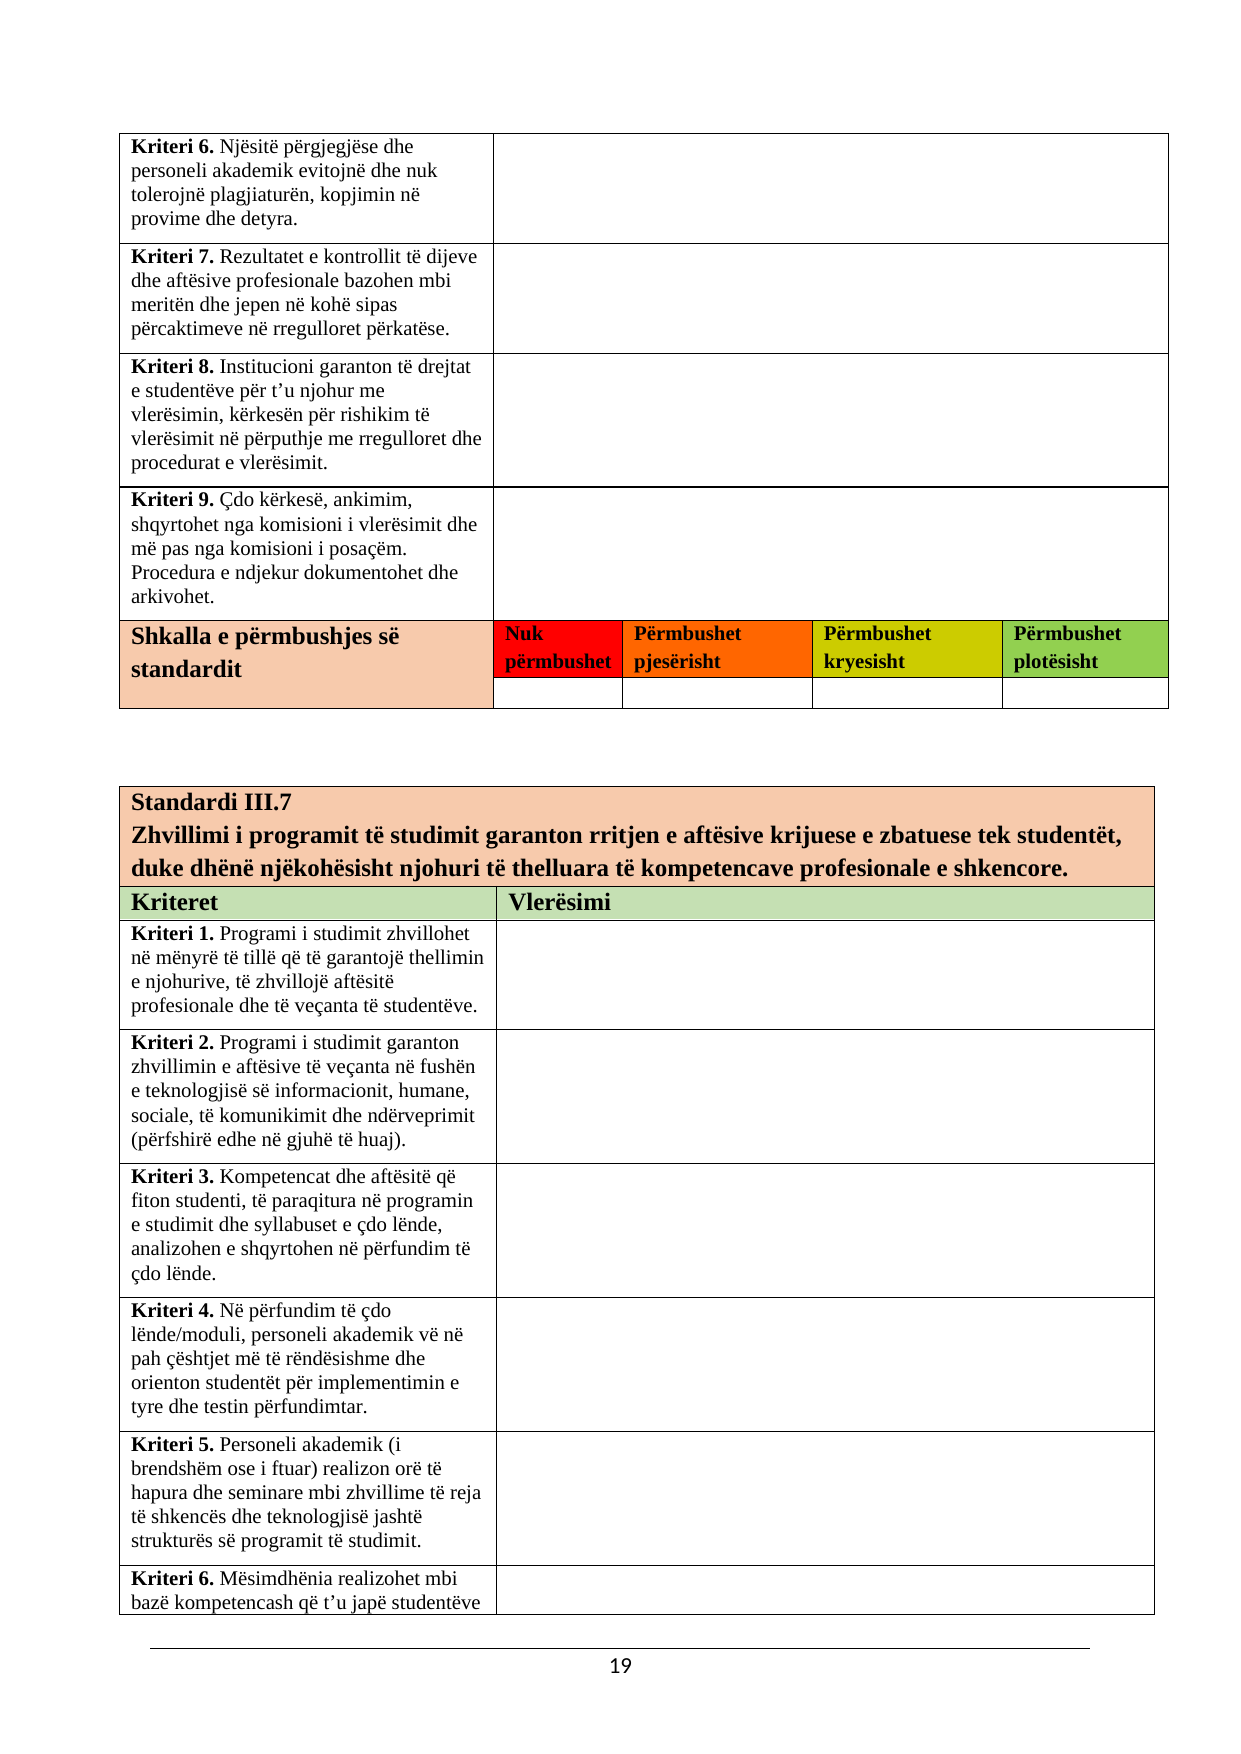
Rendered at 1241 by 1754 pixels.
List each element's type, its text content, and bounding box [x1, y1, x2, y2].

table_cell [1003, 678, 1168, 708]
table_cell [623, 678, 812, 708]
table_header Standardi III.7 Zhvillimi i programit të studimit garanton rritjen e aftësive krijuese e zbatuese tek studentët, duke dhënë njëkohësisht njohuri të thelluara të kompetencave profesionale e shkencore. [120, 787, 1154, 886]
table_cell Kriteri 9. Çdo kërkesë, ankimim, shqyrtohet nga komisioni i vlerësimit dhe më pas nga komisioni i posaçëm. Procedura e ndjekur dokumentohet dhe arkivohet. [120, 488, 493, 620]
table_cell Kriteri 3. Kompetencat dhe aftësitë që fiton studenti, të paraqitura në programin e studimit dhe syllabuset e çdo lënde, analizohen e shqyrtohen në përfundim të çdo lënde. [120, 1164, 496, 1297]
table_cell [497, 1566, 1154, 1614]
table_cell Kriteri 8. Institucioni garanton të drejtat e studentëve për t’u njohur me vlerësimin, kërkesën për rishikim të vlerësimit në përputhje me rregulloret dhe procedurat e vlerësimit. [120, 354, 493, 486]
table_cell [497, 1298, 1154, 1431]
table_cell [494, 488, 1168, 620]
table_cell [120, 1566, 496, 1614]
table_cell Kriteri 4. Në përfundim të çdo lënde/moduli, personeli akademik vë në pah çështjet më të rëndësishme dhe orienton studentët për implementimin e tyre dhe testin përfundimtar. [120, 1298, 496, 1431]
table_cell [497, 1432, 1154, 1565]
table_cell Kriteri 7. Rezultatet e kontrollit të dijeve dhe aftësive profesionale bazohen mbi meritën dhe jepen në kohë sipas përcaktimeve në rregulloret përkatëse. [120, 244, 493, 352]
table_cell [497, 1030, 1154, 1163]
table_cell [494, 244, 1168, 352]
table_cell Kriteri 2. Programi i studimit garanton zhvillimin e aftësive të veçanta në fushën e teknologjisë së informacionit, humane, sociale, të komunikimit dhe ndërveprimit (përfshirë edhe në gjuhë të huaj). [120, 1030, 496, 1163]
table_cell Përmbushet pjesërisht [623, 621, 812, 677]
table_cell Shkalla e përmbushjes së standardit [120, 621, 493, 708]
table_cell [813, 678, 1002, 708]
table_cell [494, 678, 622, 708]
table_cell [494, 354, 1168, 486]
table_cell Kriteri 5. Personeli akademik (i brendshëm ose i ftuar) realizon orë të hapura dhe seminare mbi zhvillime të reja të shkencës dhe teknologjisë jashtë strukturës së programit të studimit. [120, 1432, 496, 1565]
table_cell [497, 1164, 1154, 1297]
table_cell [497, 921, 1154, 1029]
table_cell Përmbushet plotësisht [1003, 621, 1168, 677]
table_cell Kriteri 1. Programi i studimit zhvillohet në mënyrë të tillë që të garantojë thellimin e njohurive, të zhvillojë aftësitë profesionale dhe të veçanta të studentëve. [120, 921, 496, 1029]
table_cell [494, 134, 1168, 243]
table_cell Përmbushet kryesisht [813, 621, 1002, 677]
table_cell Vlerësimi [497, 887, 1154, 919]
table_cell Kriteret [120, 887, 496, 919]
table_cell Nuk përmbushet [494, 621, 622, 677]
table_cell Kriteri 6. Njësitë përgjegjëse dhe personeli akademik evitojnë dhe nuk tolerojnë plagjiaturën, kopjimin në provime dhe detyra. [120, 134, 493, 243]
